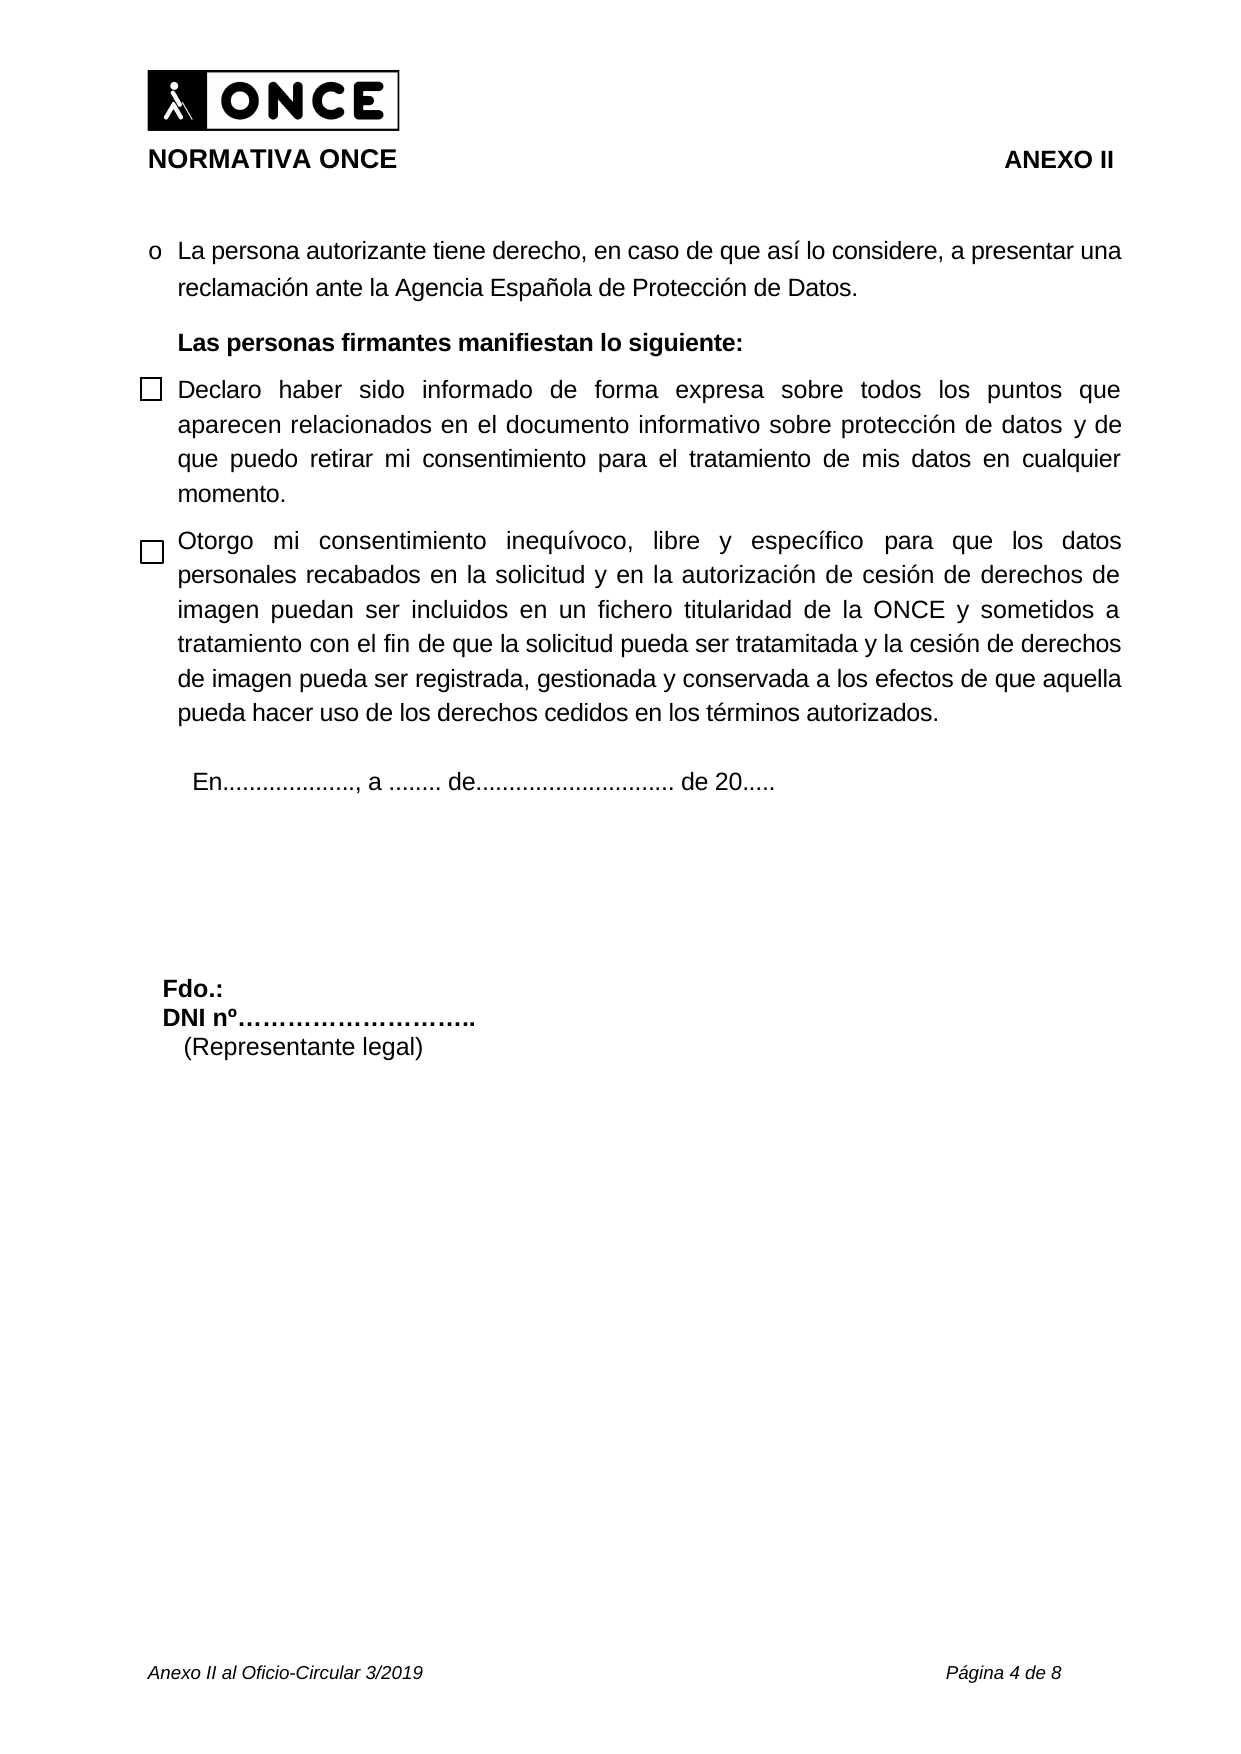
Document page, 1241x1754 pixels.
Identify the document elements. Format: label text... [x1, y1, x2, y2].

list En...................., a ........ de.............................. de 20..... [162, 767, 1122, 796]
text Fdo.: [162, 974, 1122, 1003]
list La persona autorizante tiene derecho, en caso de que así lo considere, a presentar una reclamación ante la Agencia Española de Protección de Datos. [148, 236, 1122, 302]
list (Representante legal) [162, 1032, 1122, 1060]
text Declaro haber sido informado de forma expresa sobre todos los puntos que aparecen relacionados en el documento informativo sobre protección de datos y de que puedo retirar mi consentimiento para el tratamiento de mis datos en cualquier momento. [177, 375, 1122, 507]
text Otorgo mi consentimiento inequívoco, libre y específico para que los datos personales recabados en la solicitud y en la autorización de cesión de derechos de imagen puedan ser incluidos en un fichero titularidad de la ONCE y sometidos a tratamiento con el fin de que la solicitud pueda ser tratamitada y la cesión de derechos de imagen pueda ser registrada, gestionada y conservada a los efectos de que aquella pueda hacer uso de los derechos cedidos en los términos autorizados. [177, 526, 1122, 727]
picture [147, 70, 400, 131]
text Las personas firmantes manifiestan lo siguiente: [177, 328, 1122, 357]
text DNI nº……………………….. [162, 1003, 1122, 1032]
